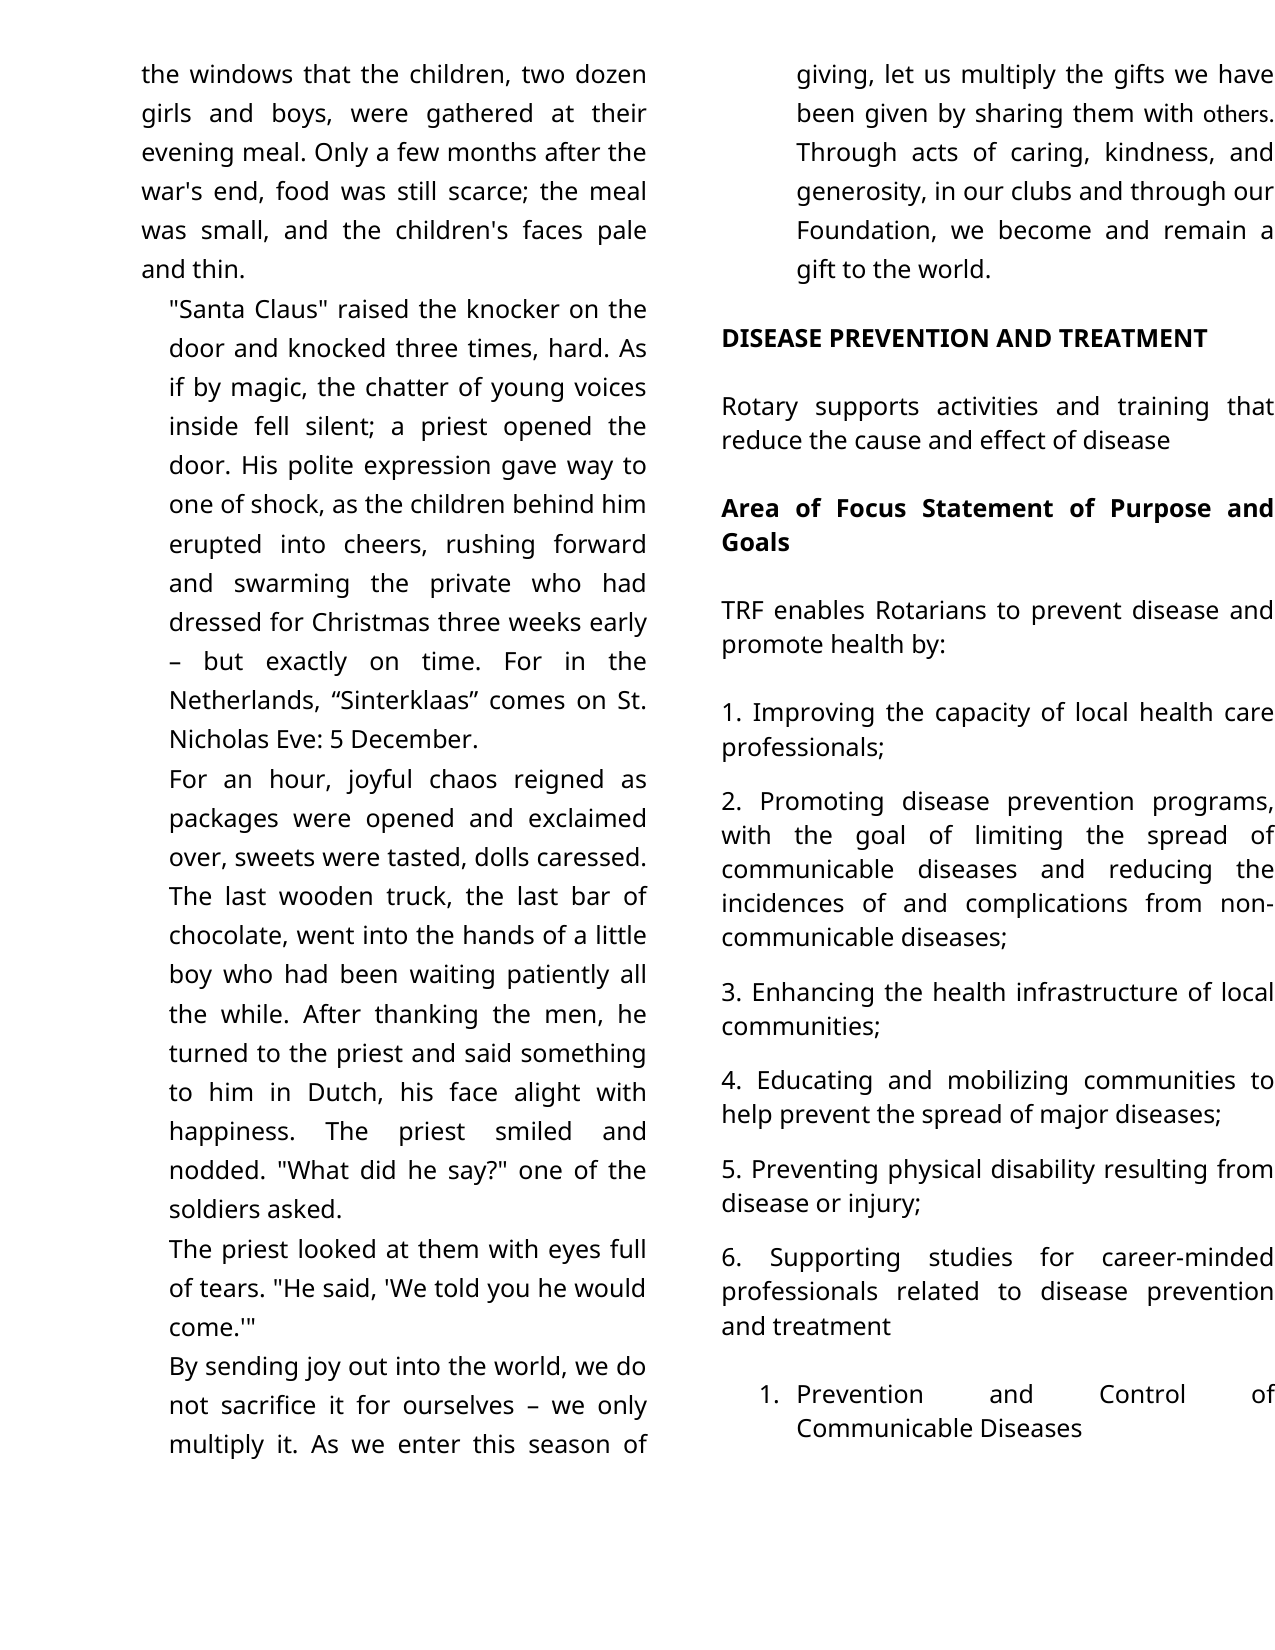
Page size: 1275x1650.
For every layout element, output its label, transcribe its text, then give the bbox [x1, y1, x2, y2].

list The priest looked at them with eyes full of tears. "He said, 'We told you he would come.'" [169, 1231, 647, 1344]
text 6. Supporting studies for career-minded professionals related to disease prevention and treatment [721, 1240, 1275, 1342]
text 2. Promoting disease prevention programs, with the goal of limiting the spread of communicable diseases and reducing the incidences of and complications from non-communicable diseases; [721, 784, 1275, 954]
text DISEASE PREVENTION AND TREATMENT [721, 320, 1275, 354]
text 4. Educating and mobilizing communities to help prevent the spread of major diseases; [721, 1063, 1275, 1131]
text Rotary supports activities and training that reduce the cause and effect of disease [721, 388, 1275, 457]
text 1. Improving the capacity of local health care professionals; [721, 695, 1275, 763]
list Prevention and Control of Communicable Diseases [759, 1376, 1275, 1444]
list By sending joy out into the world, we do not sacrifice it for ourselves – we only multiply it. As we enter this season of giving, let us multiply the gifts we have been given by sharing them with others. Through acts of caring, kindness, and generosity, in our clubs and through our Foundation, we become and remain a gift to the world. [169, 1349, 647, 1461]
text 3. Enhancing the health infrastructure of local communities; [721, 974, 1275, 1042]
text Area of Focus Statement of Purpose and Goals [721, 491, 1275, 559]
list For an hour, joyful chaos reigned as packages were opened and exclaimed over, sweets were tasted, dolls caressed. The last wooden truck, the last bar of chocolate, went into the hands of a little boy who had been waiting patiently all the while. After thanking the men, he turned to the priest and said something to him in Dutch, his face alight with happiness. The priest smiled and nodded. "What did he say?" one of the soldiers asked. [169, 761, 647, 1226]
list "Santa Claus" raised the knocker on the door and knocked three times, hard. As if by magic, the chatter of young voices inside fell silent; a priest opened the door. His polite expression gave way to one of shock, as the children behind him erupted into cheers, rushing forward and swarming the private who had dressed for Christmas three weeks early – but exactly on time. For in the Netherlands, “Sinterklaas” comes on St. Nicholas Eve: 5 December. [169, 291, 647, 756]
text 5. Preventing physical disability resulting from disease or injury; [721, 1151, 1275, 1219]
text TRF enables Rotarians to prevent disease and promote health by: [721, 593, 1275, 661]
list By sending joy out into the world, we do not sacrifice it for ourselves – we only multiply it. As we enter this season of giving, let us multiply the gifts we have been given by sharing them with others. Through acts of caring, kindness, and generosity, in our clubs and through our Foundation, we become and remain a gift to the world. [796, 56, 1275, 286]
